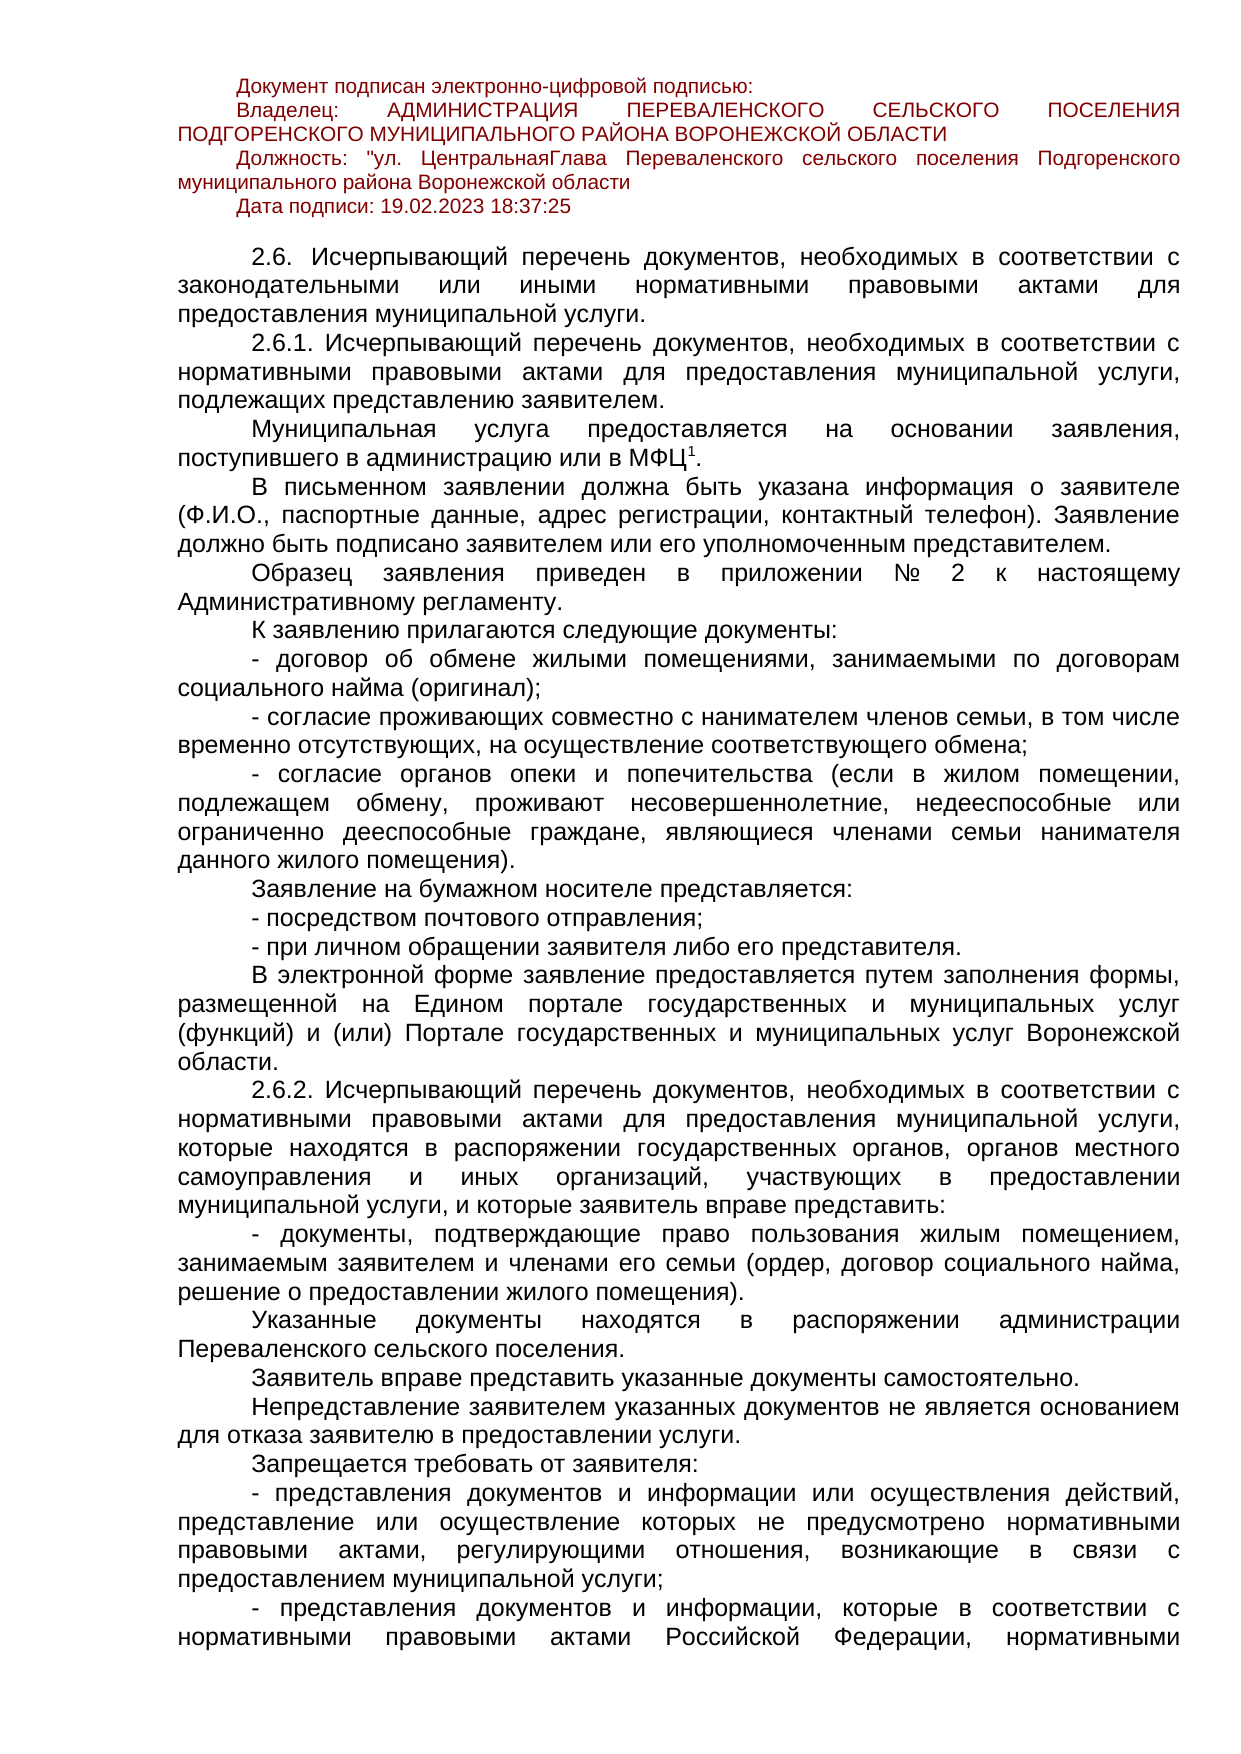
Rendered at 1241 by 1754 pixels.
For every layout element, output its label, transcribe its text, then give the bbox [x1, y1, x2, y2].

text К заявлению прилагаются следующие документы: [177, 615, 1181, 644]
text - при личном обращении заявителя либо его представителя. [177, 932, 1181, 960]
text В письменном заявлении должна быть указана информация о заявителе (Ф.И.О., паспортные данные, адрес регистрации, контактный телефон). Заявление должно быть подписано заявителем или его уполномоченным представителем. [177, 472, 1181, 558]
text Указанные документы находятся в распоряжении администрации Переваленского сельского поселения. [177, 1305, 1181, 1363]
text - договор об обмене жилыми помещениями, занимаемыми по договорам социального найма (оригинал); [177, 644, 1181, 702]
text Образец заявления приведен в приложении № 2 к настоящему Административному регламенту. [177, 558, 1181, 615]
text - согласие проживающих совместно с нанимателем членов семьи, в том числе временно отсутствующих, на осуществление соответствующего обмена; [177, 702, 1181, 759]
text - согласие органов опеки и попечительства (если в жилом помещении, подлежащем обмену, проживают несовершеннолетние, недееспособные или ограниченно дееспособные граждане, являющиеся членами семьи нанимателя данного жилого помещения). [177, 759, 1181, 874]
text - представления документов и информации или осуществления действий, представление или осуществление которых не предусмотрено нормативными правовыми актами, регулирующими отношения, возникающие в связи с предоставлением муниципальной услуги; [177, 1478, 1181, 1593]
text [177, 1593, 1181, 1650]
text В электронной форме заявление предоставляется путем заполнения формы, размещенной на Едином портале государственных и муниципальных услуг (функций) и (или) Портале государственных и муниципальных услуг Воронежской области. [177, 960, 1181, 1075]
text - посредством почтового отправления; [177, 903, 1181, 932]
text Запрещается требовать от заявителя: [177, 1449, 1181, 1478]
text Заявление на бумажном носителе представляется: [177, 874, 1181, 903]
text Непредставление заявителем указанных документов не является основанием для отказа заявителю в предоставлении услуги. [177, 1392, 1181, 1449]
text Муниципальная услуга предоставляется на основании заявления, поступившего в администрацию или в МФЦ1. [177, 414, 1181, 472]
text Заявитель вправе представить указанные документы самостоятельно. [177, 1363, 1181, 1392]
text - документы, подтверждающие право пользования жилым помещением, занимаемым заявителем и членами его семьи (ордер, договор социального найма, решение о предоставлении жилого помещения). [177, 1219, 1181, 1305]
list Исчерпывающий перечень документов, необходимых в соответствии с законодательными или иными нормативными правовыми актами для предоставления муниципальной услуги. [177, 242, 1181, 328]
text 2.6.1. Исчерпывающий перечень документов, необходимых в соответствии с нормативными правовыми актами для предоставления муниципальной услуги, подлежащих представлению заявителем. [177, 328, 1181, 414]
text 2.6.2. Исчерпывающий перечень документов, необходимых в соответствии с нормативными правовыми актами для предоставления муниципальной услуги, которые находятся в распоряжении государственных органов, органов местного самоуправления и иных организаций, участвующих в предоставлении муниципальной услуги, и которые заявитель вправе представить: [177, 1075, 1181, 1219]
